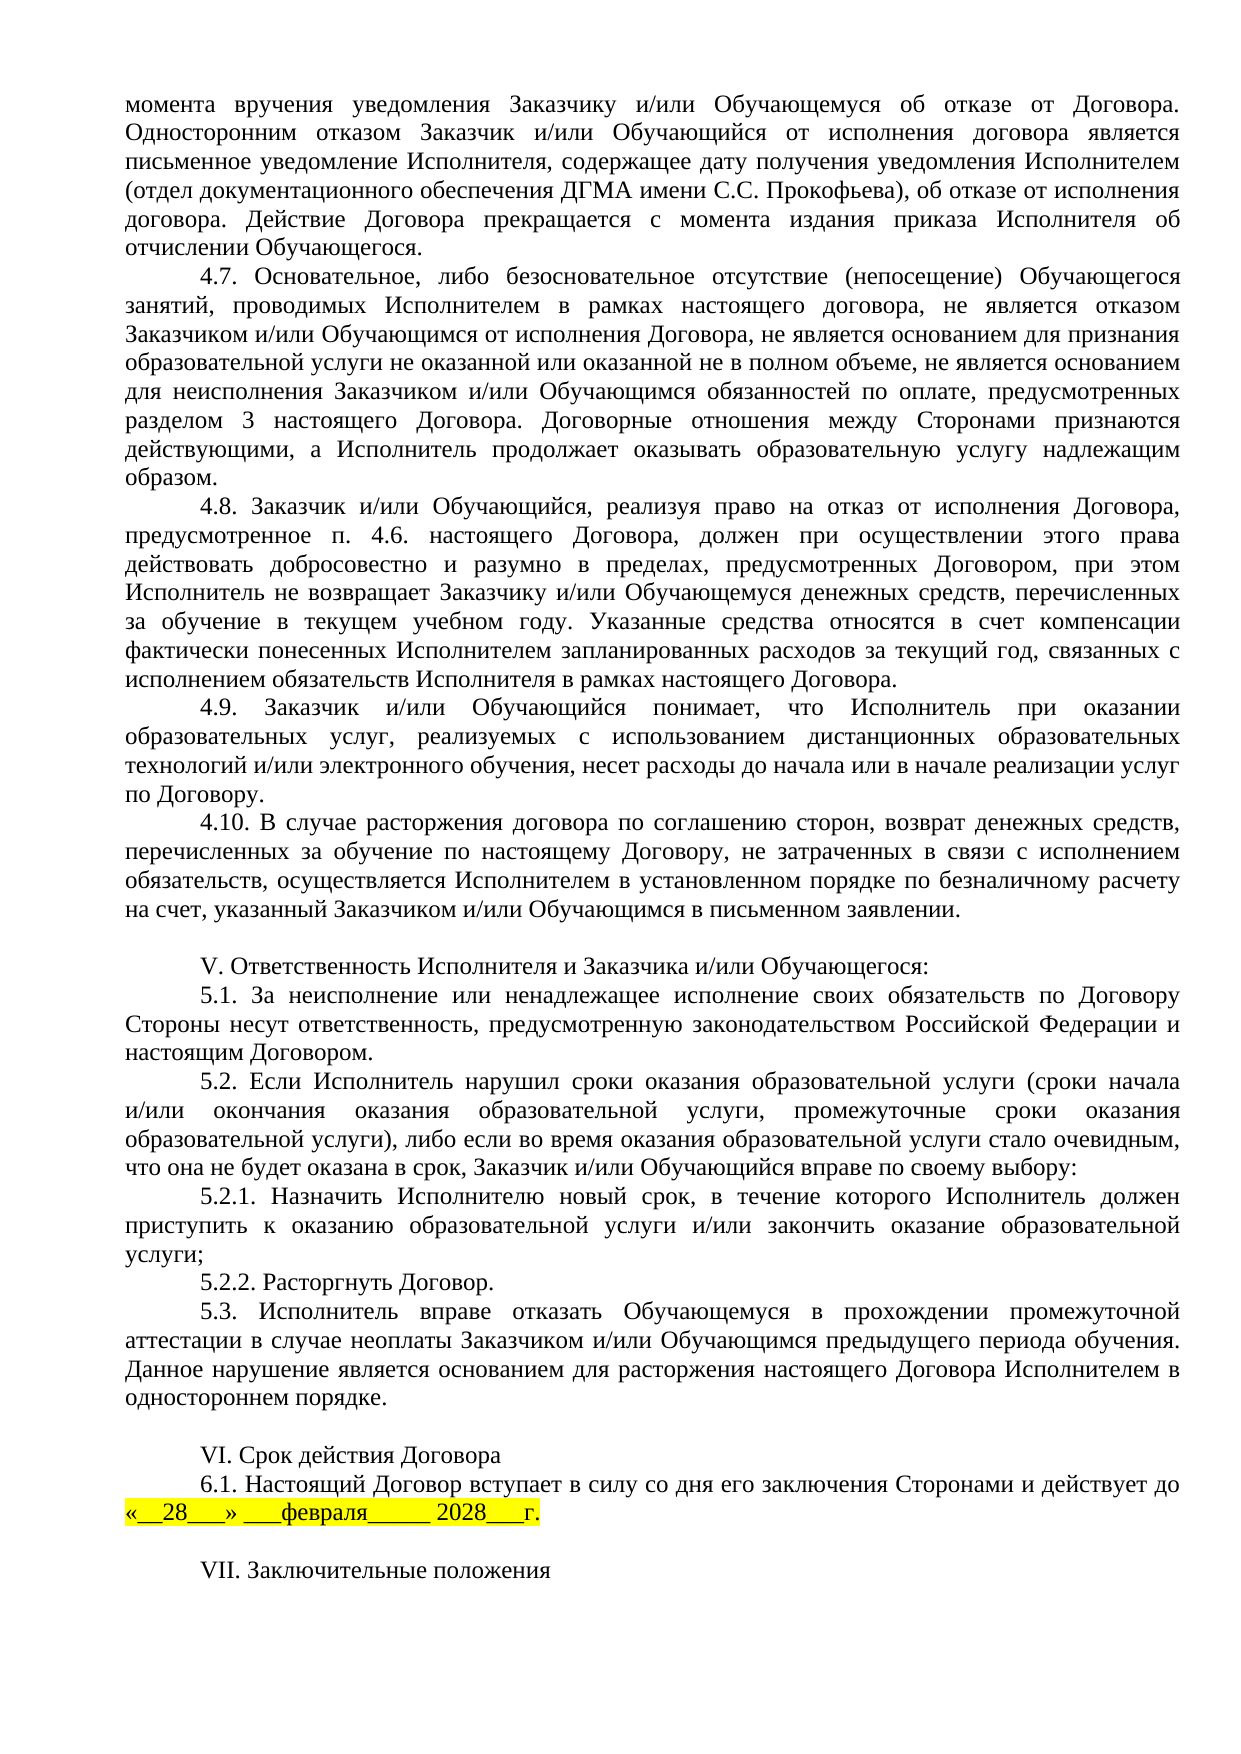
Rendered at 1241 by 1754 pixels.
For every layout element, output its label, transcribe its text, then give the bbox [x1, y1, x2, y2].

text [125, 89, 1181, 261]
text 5.2.1. Назначить Исполнителю новый срок, в течение которого Исполнитель должен приступить к оказанию образовательной услуги и/или закончить оказание образовательной услуги; [125, 1181, 1181, 1267]
text V. Ответственность Исполнителя и Заказчика и/или Обучающегося: [125, 951, 1181, 980]
text 4.8. Заказчик и/или Обучающийся, реализуя право на отказ от исполнения Договора, предусмотренное п. 4.6. настоящего Договора, должен при осуществлении этого права действовать добросовестно и разумно в пределах, предусмотренных Договором, при этом Исполнитель не возвращает Заказчику и/или Обучающемуся денежных средств, перечисленных за обучение в текущем учебном году. Указанные средства относятся в счет компенсации фактически понесенных Исполнителем запланированных расходов за текущий год, связанных с исполнением обязательств Исполнителя в рамках настоящего Договора. [125, 491, 1181, 692]
text 5.3. Исполнитель вправе отказать Обучающемуся в прохождении промежуточной аттестации в случае неоплаты Заказчиком и/или Обучающимся предыдущего периода обучения. Данное нарушение является основанием для расторжения настоящего Договора Исполнителем в одностороннем порядке. [125, 1296, 1181, 1411]
text VI. Срок действия Договора [125, 1440, 1181, 1469]
text 4.7. Основательное, либо безосновательное отсутствие (непосещение) Обучающегося занятий, проводимых Исполнителем в рамках настоящего договора, не является отказом Заказчиком и/или Обучающимся от исполнения Договора, не является основанием для признания образовательной услуги не оказанной или оказанной не в полном объеме, не является основанием для неисполнения Заказчиком и/или Обучающимся обязанностей по оплате, предусмотренных разделом 3 настоящего Договора. Договорные отношения между Сторонами признаются действующими, а Исполнитель продолжает оказывать образовательную услугу надлежащим образом. [125, 261, 1181, 491]
text 5.1. За неисполнение или ненадлежащее исполнение своих обязательств по Договору Стороны несут ответственность, предусмотренную законодательством Российской Федерации и настоящим Договором. [125, 980, 1181, 1066]
text 5.2. Если Исполнитель нарушил сроки оказания образовательной услуги (сроки начала и/или окончания оказания образовательной услуги, промежуточные сроки оказания образовательной услуги), либо если во время оказания образовательной услуги стало очевидным, что она не будет оказана в срок, Заказчик и/или Обучающийся вправе по своему выбору: [125, 1066, 1181, 1181]
text VII. Заключительные положения [125, 1555, 1181, 1584]
text 4.9. Заказчик и/или Обучающийся понимает, что Исполнитель при оказании образовательных услуг, реализуемых с использованием дистанционных образовательных технологий и/или электронного обучения, несет расходы до начала или в начале реализации услуг по Договору. [125, 692, 1181, 807]
text 4.10. В случае расторжения договора по соглашению сторон, возврат денежных средств, перечисленных за обучение по настоящему Договору, не затраченных в связи с исполнением обязательств, осуществляется Исполнителем в установленном порядке по безналичному расчету на счет, указанный Заказчиком и/или Обучающимся в письменном заявлении. [125, 807, 1181, 922]
text 5.2.2. Расторгнуть Договор. [125, 1267, 1181, 1296]
text 6.1. Настоящий Договор вступает в силу со дня его заключения Сторонами и действует до «__28___» ___февраля_____ 2028___г. [125, 1469, 1181, 1526]
